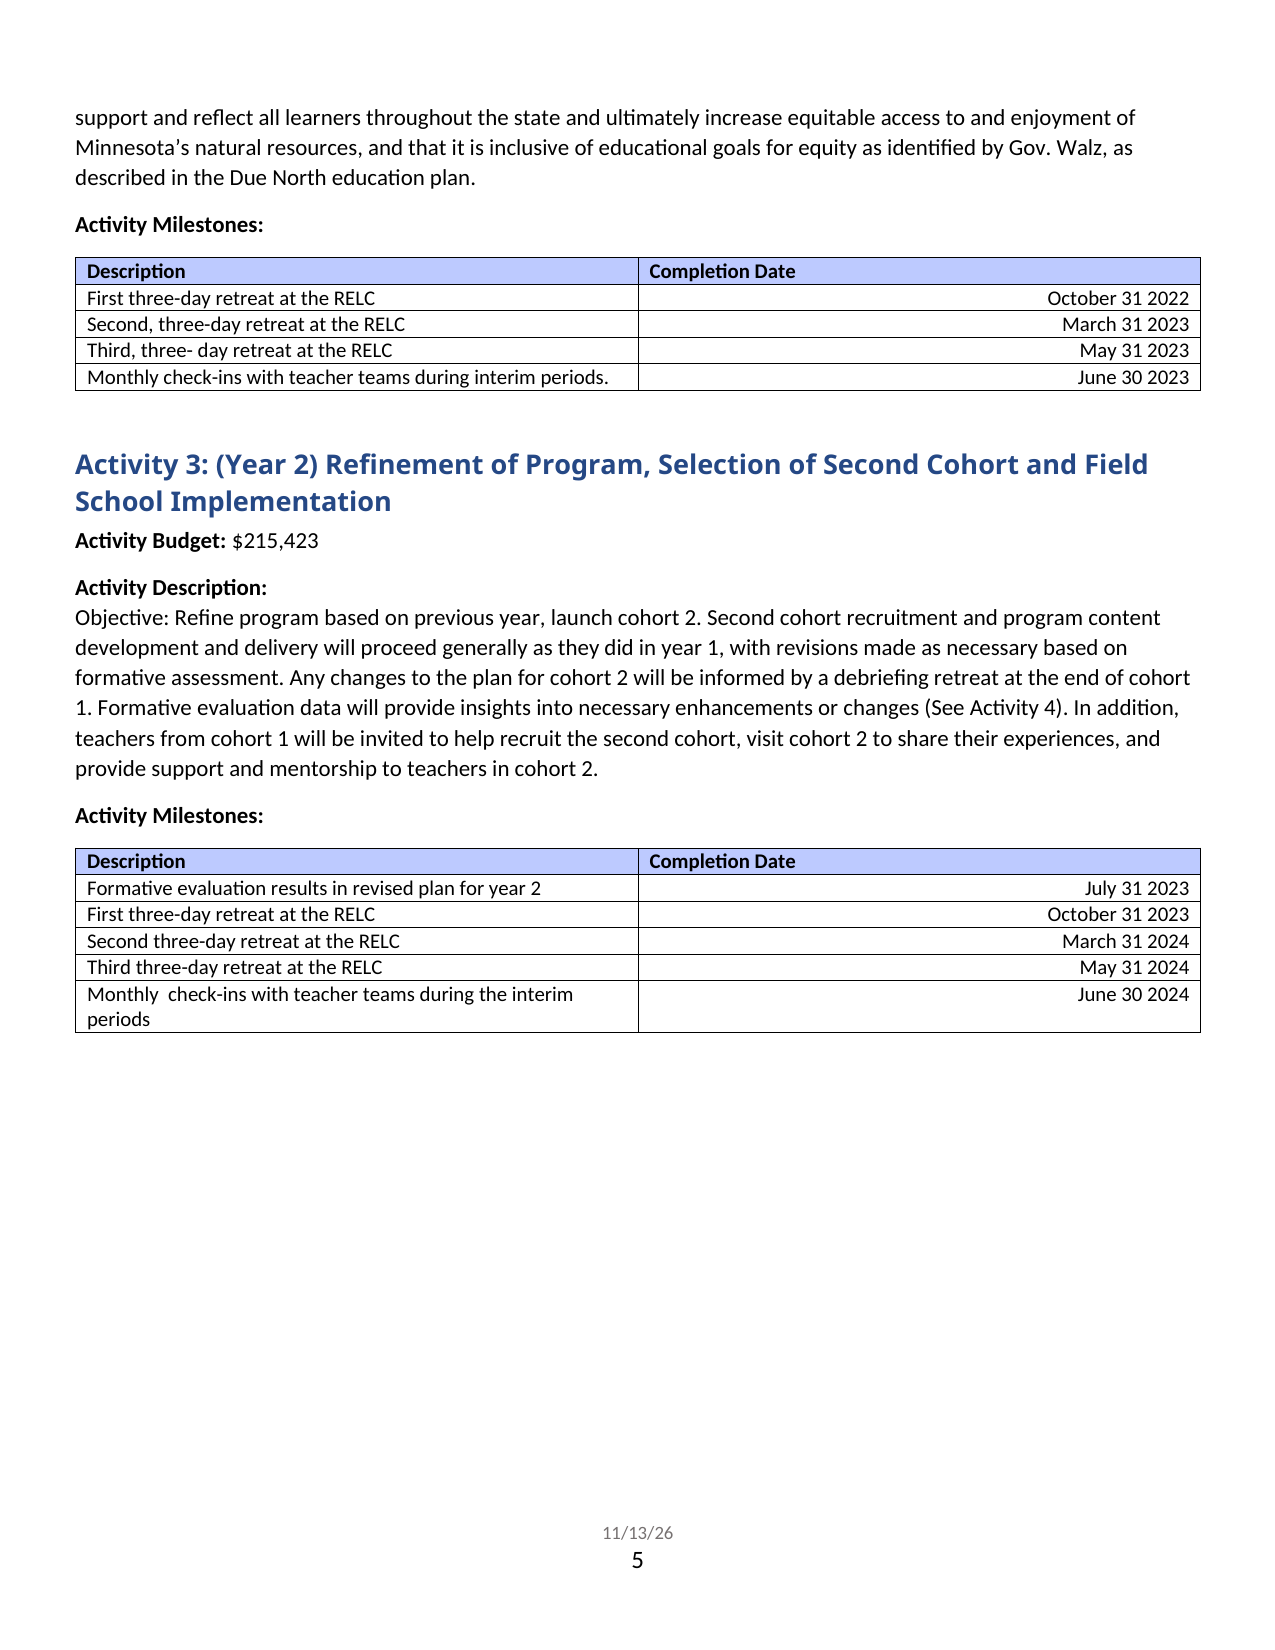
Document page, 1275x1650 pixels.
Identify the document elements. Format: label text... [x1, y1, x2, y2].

table_cell Formative evaluation results in revised plan for year 2 [76, 875, 638, 901]
table_header Completion Date [639, 849, 1200, 874]
table_cell Monthly check-ins with teacher teams during interim periods. [76, 364, 638, 389]
table_header Completion Date [639, 258, 1200, 284]
text Activity Description: Objective: Refine program based on previous year, launch cohort 2. Second cohort recruitment and program content development and delivery will proceed generally as they did in year 1, with revisions made as necessary based on formative assessment. Any changes to the plan for cohort 2 will be informed by a debriefing retreat at the end of cohort 1. Formative evaluation data will provide insights into necessary enhancements or changes (See Activity 4). In addition, teachers from cohort 1 will be invited to help recruit the second cohort, visit cohort 2 to share their experiences, and provide support and mentorship to teachers in cohort 2. [75, 573, 1200, 782]
text Activity Milestones: [75, 801, 1200, 829]
table_cell June 30 2023 [639, 364, 1200, 389]
table_cell October 31 2023 [639, 902, 1200, 927]
table_cell March 31 2023 [639, 311, 1200, 337]
table_cell March 31 2024 [639, 928, 1200, 953]
table_header Description [76, 258, 638, 284]
table_cell Monthly check-ins with teacher teams during the interim periods [76, 981, 638, 1032]
table_cell Third, three- day retreat at the RELC [76, 338, 638, 363]
table_cell May 31 2024 [639, 955, 1200, 980]
table_cell October 31 2022 [639, 285, 1200, 310]
table_cell May 31 2023 [639, 338, 1200, 363]
table_cell June 30 2024 [639, 981, 1200, 1032]
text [75, 103, 1200, 191]
table_cell Second three-day retreat at the RELC [76, 928, 638, 953]
table_cell Third three-day retreat at the RELC [76, 955, 638, 980]
text Activity Milestones: [75, 210, 1200, 238]
table_cell First three-day retreat at the RELC [76, 285, 638, 310]
table_header Description [76, 849, 638, 874]
text Activity Budget: $215,423 [75, 526, 1200, 554]
table_cell July 31 2023 [639, 875, 1200, 901]
subtitle Activity 3: (Year 2) Refinement of Program, Selection of Second Cohort and Field School Implementation [75, 446, 1200, 519]
table_cell Second, three-day retreat at the RELC [76, 311, 638, 337]
table_cell First three-day retreat at the RELC [76, 902, 638, 927]
